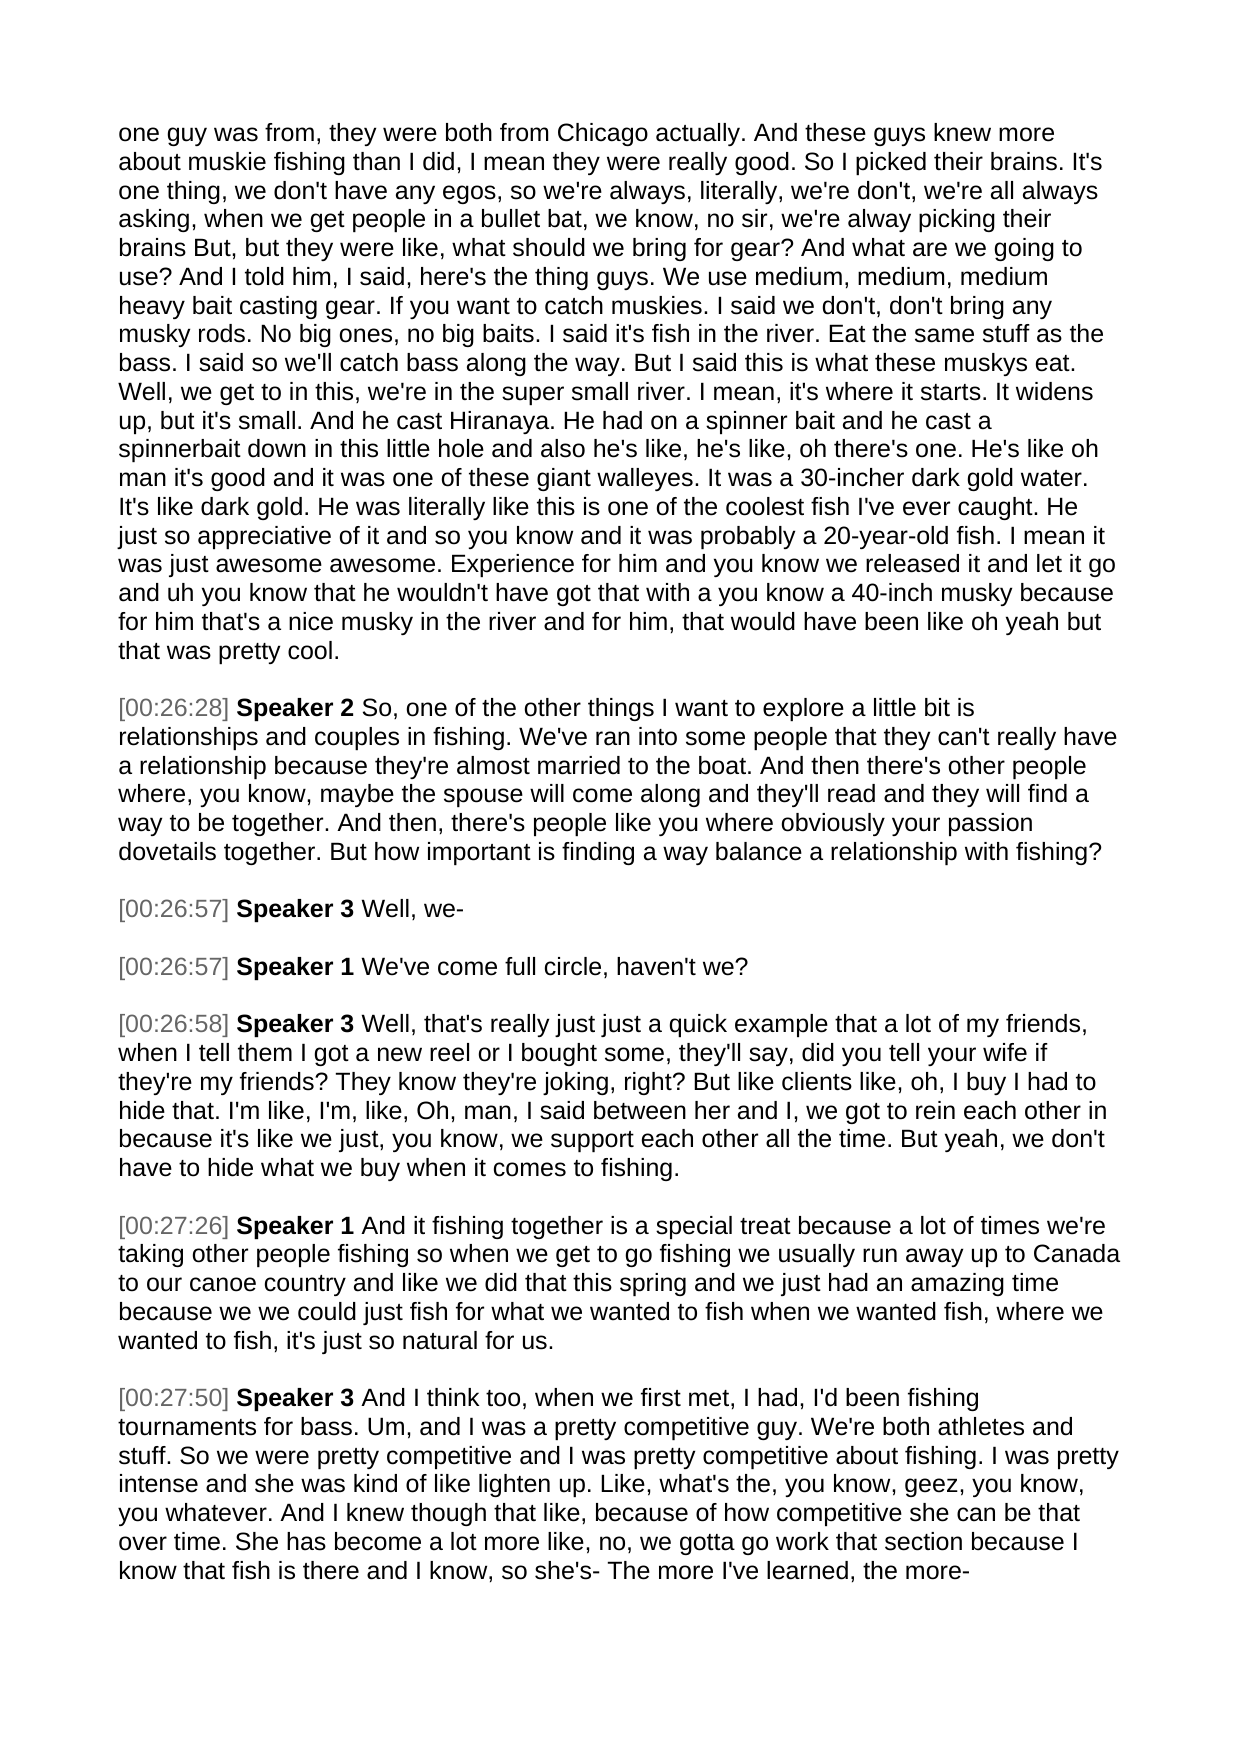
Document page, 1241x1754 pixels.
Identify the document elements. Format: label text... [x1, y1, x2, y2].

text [118, 118, 1122, 664]
text [00:26:57] Speaker 3 Well, we- [118, 894, 1122, 923]
text [00:27:50] Speaker 3 And I think too, when we first met, I had, I'd been fishing tournaments for bass. Um, and I was a pretty competitive guy. We're both athletes and stuff. So we were pretty competitive and I was pretty competitive about fishing. I was pretty intense and she was kind of like lighten up. Like, what's the, you know, geez, you know, you whatever. And I knew though that like, because of how competitive she can be that over time. She has become a lot more like, no, we gotta go work that section because I know that fish is there and I know, so she's- The more I've learned, the more- [118, 1383, 1122, 1584]
text [00:26:58] Speaker 3 Well, that's really just just a quick example that a lot of my friends, when I tell them I got a new reel or I bought some, they'll say, did you tell your wife if they're my friends? They know they're joking, right? But like clients like, oh, I buy I had to hide that. I'm like, I'm, like, Oh, man, I said between her and I, we got to rein each other in because it's like we just, you know, we support each other all the time. But yeah, we don't have to hide what we buy when it comes to fishing. [118, 1009, 1122, 1182]
text [00:26:57] Speaker 1 We've come full circle, haven't we? [118, 952, 1122, 981]
text [00:27:26] Speaker 1 And it fishing together is a special treat because a lot of times we're taking other people fishing so when we get to go fishing we usually run away up to Canada to our canoe country and like we did that this spring and we just had an amazing time because we we could just fish for what we wanted to fish when we wanted fish, where we wanted to fish, it's just so natural for us. [118, 1211, 1122, 1354]
text [00:26:28] Speaker 2 So, one of the other things I want to explore a little bit is relationships and couples in fishing. We've ran into some people that they can't really have a relationship because they're almost married to the boat. And then there's other people where, you know, maybe the spouse will come along and they'll read and they will find a way to be together. And then, there's people like you where obviously your passion dovetails together. But how important is finding a way balance a relationship with fishing? [118, 693, 1122, 866]
